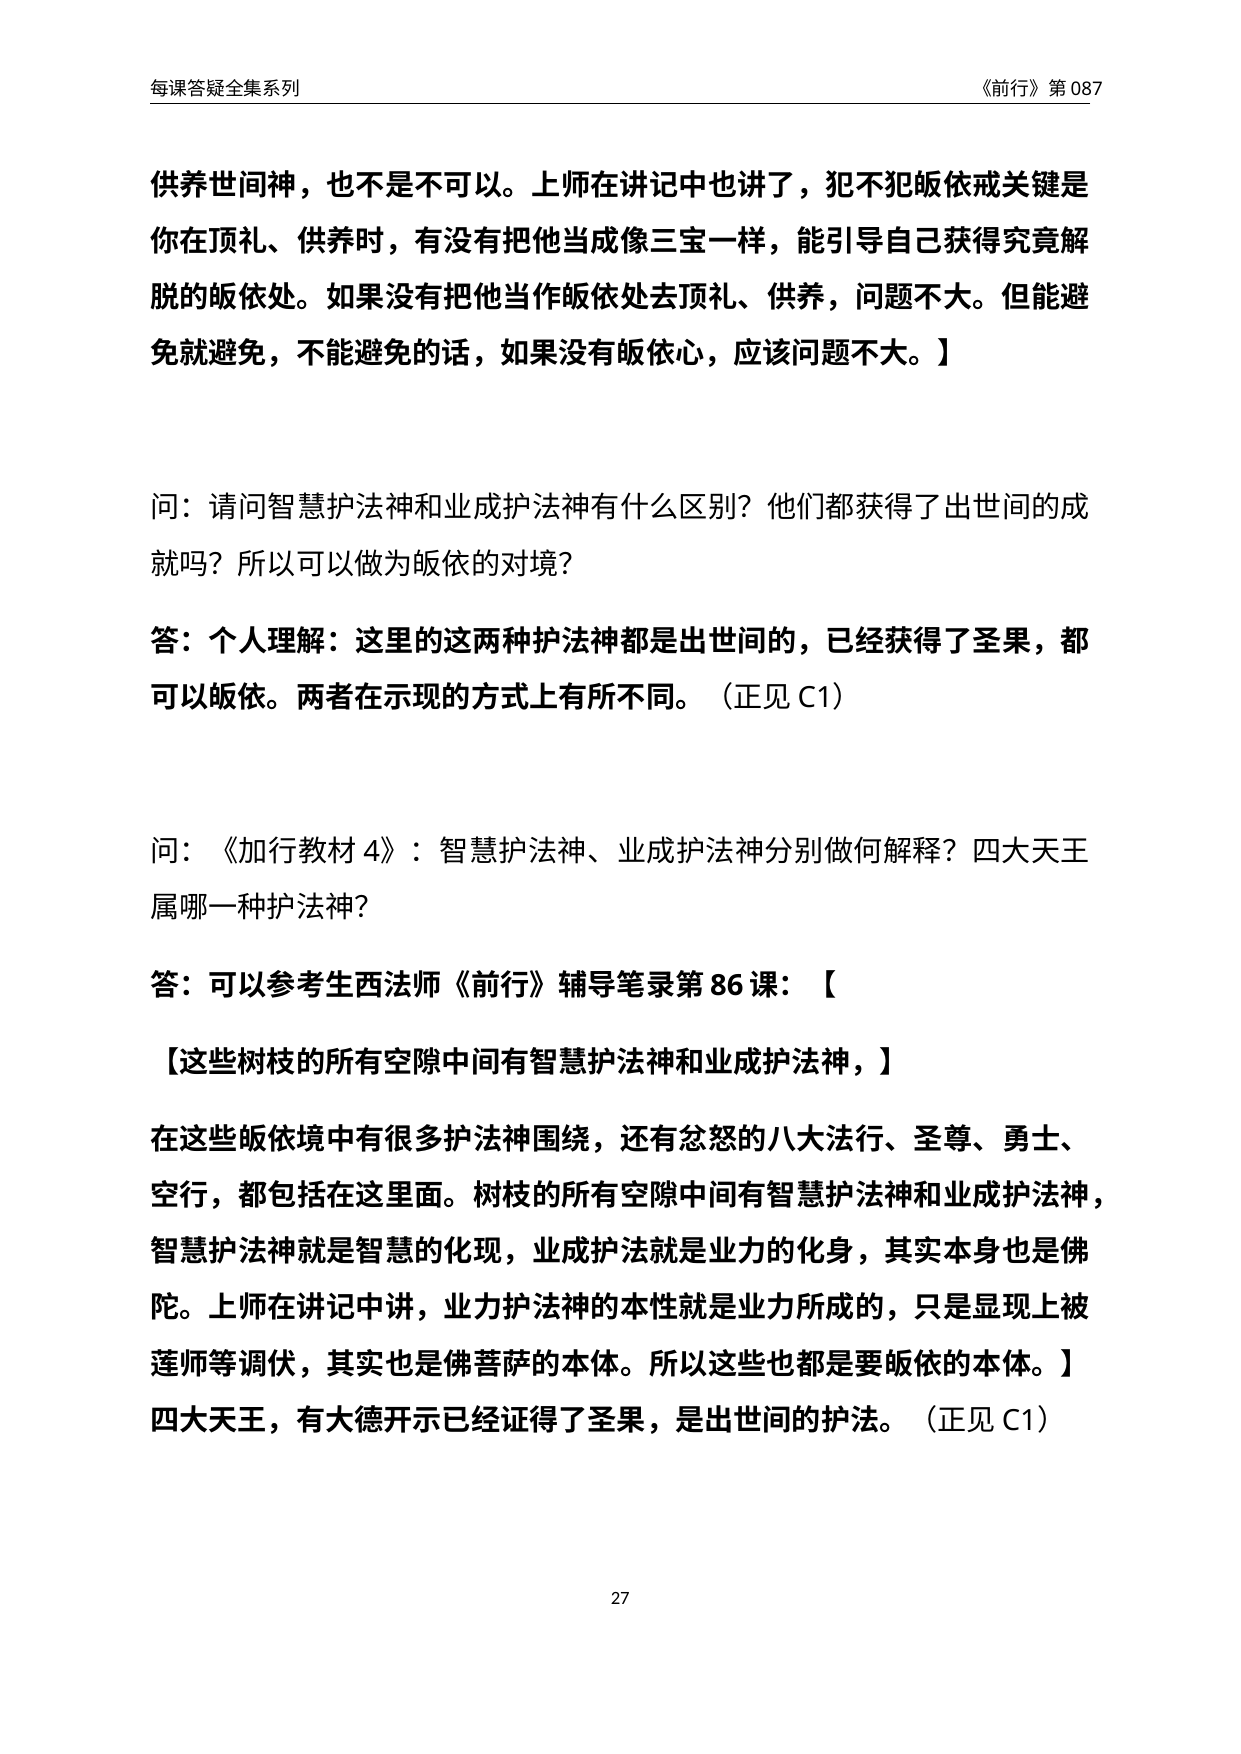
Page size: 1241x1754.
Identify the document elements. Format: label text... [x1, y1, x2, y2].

text 答：可以参考生西法师《前行》辅导笔录第86课：【 [150, 950, 1090, 1006]
text 答：个人理解：这里的这两种护法神都是出世间的，已经获得了圣果，都可以皈依。两者在示现的方式上有所不同。（正见C1） [150, 606, 1090, 719]
text 【这些树枝的所有空隙中间有智慧护法神和业成护法神，】 [150, 1027, 1090, 1083]
text 问：《加行教材4》：智慧护法神、业成护法神分别做何解释？四大天王属哪一种护法神？ [150, 817, 1090, 929]
text 问：请问智慧护法神和业成护法神有什么区别？他们都获得了出世间的成就吗？所以可以做为皈依的对境？ [150, 473, 1090, 585]
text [150, 150, 1090, 375]
text 在这些皈依境中有很多护法神围绕，还有忿怒的八大法行、圣尊、勇士、空行，都包括在这里面。树枝的所有空隙中间有智慧护法神和业成护法神，智慧护法神就是智慧的化现，业成护法就是业力的化身，其实本身也是佛陀。上师在讲记中讲，业力护法神的本性就是业力所成的，只是显现上被莲师等调伏，其实也是佛菩萨的本体。所以这些也都是要皈依的本体。】四大天王，有大德开示已经证得了圣果，是出世间的护法。（正见C1） [150, 1104, 1090, 1442]
